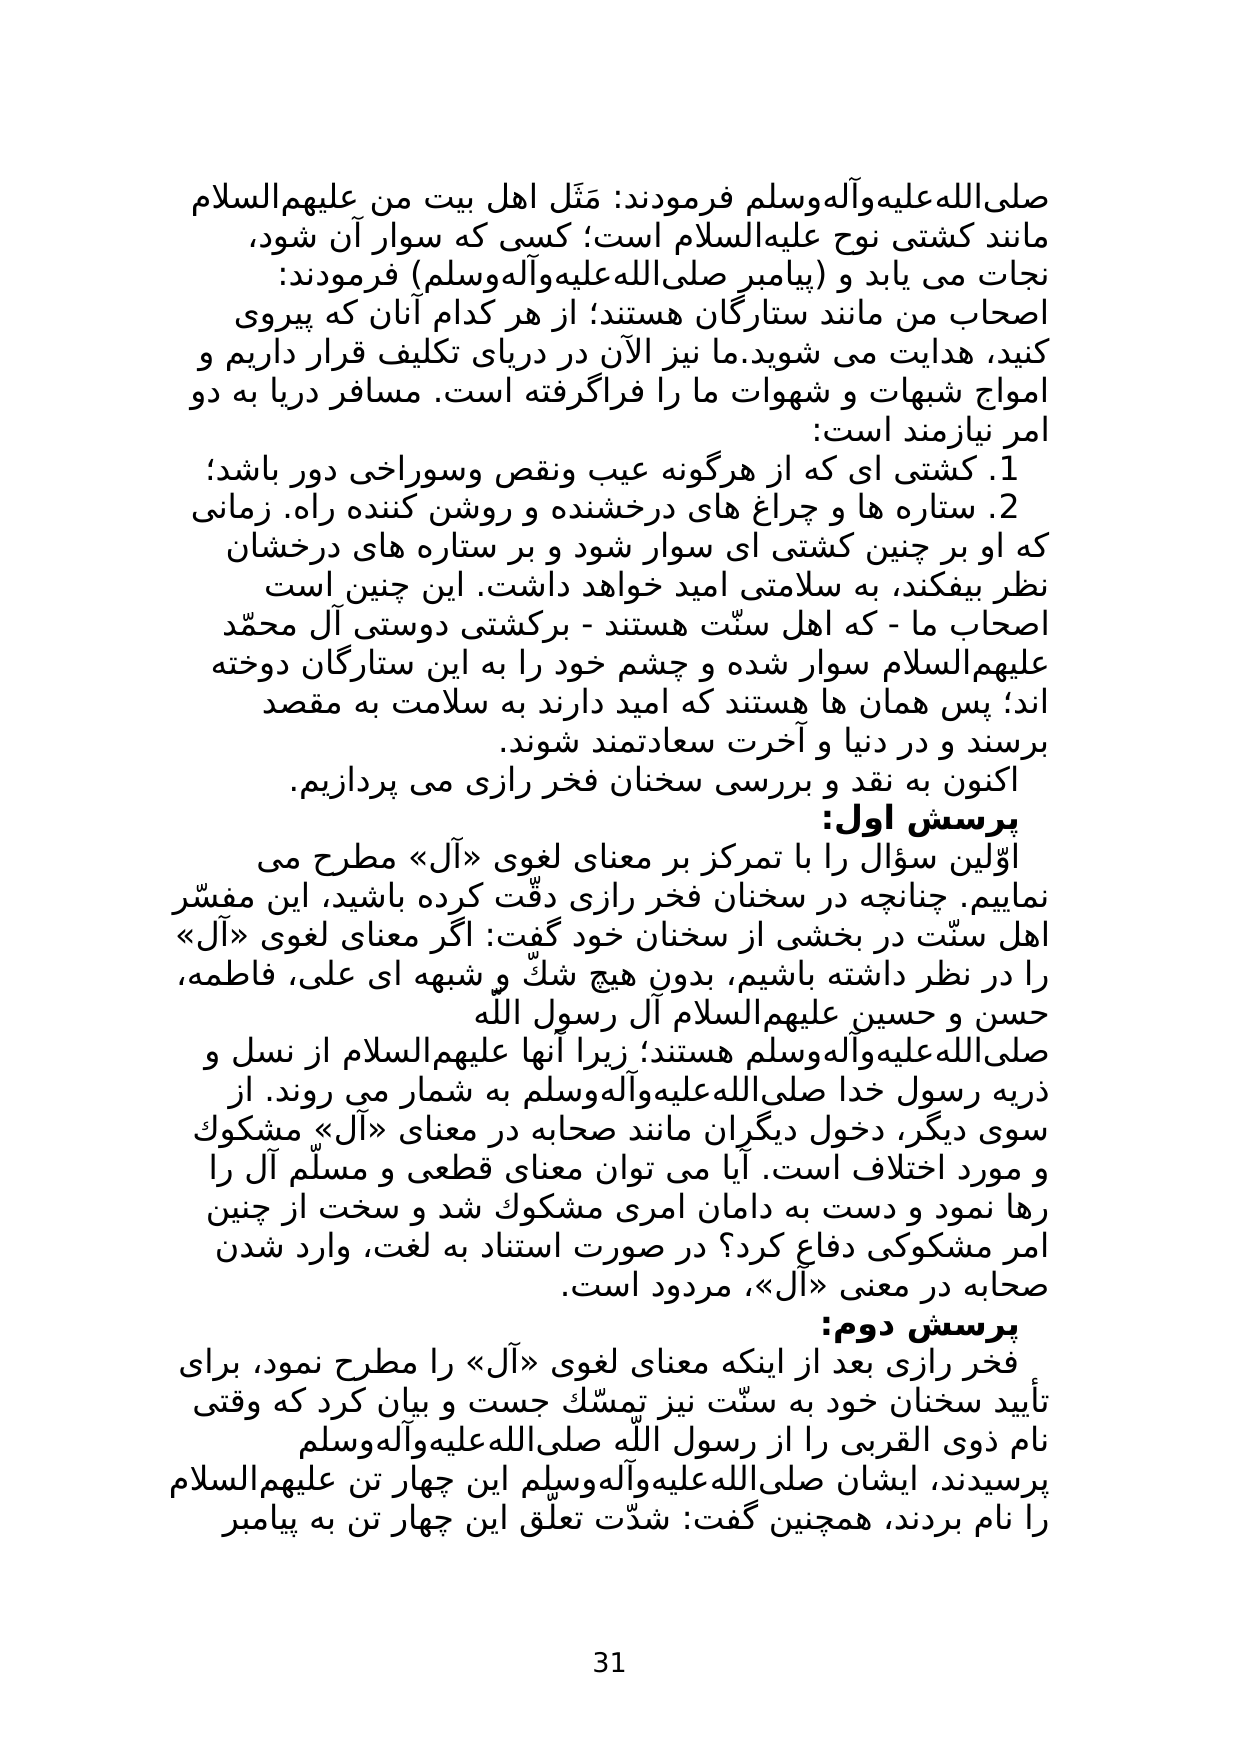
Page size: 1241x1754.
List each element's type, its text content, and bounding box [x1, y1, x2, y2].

text پرسش دوم: [169, 1304, 1050, 1343]
text اكنون به نقد و بررسی سخنان فخر رازی می پردازیم. [169, 760, 1050, 799]
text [169, 1343, 1050, 1537]
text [169, 177, 1050, 449]
text اوّلین سؤال را با تمركز بر معنای لغوی «آل» مطرح می نماییم. چنانچه در سخنان فخر رازی دقّت كرده باشید، این مفسّر اهل سنّت در بخشی از سخنان خود گفت: اگر معنای لغوی «آل» را در نظر داشته باشیم، بدون هیچ شكّ و شبهه ای علی، فاطمه، حسن و حسین عليهم‌السلام آل رسول اللّه صلى‌الله‌عليه‌وآله‌وسلم هستند؛ زیرا آنها عليهم‌السلام از نسل و ذریه رسول خدا صلى‌الله‌عليه‌وآله‌وسلم به شمار می روند. از سوی دیگر، دخول دیگران مانند صحابه در معنای «آل» مشكوك و مورد اختلاف است. آیا می توان معنای قطعی و مسلّم آل را رها نمود و دست به دامان امری مشكوك شد و سخت از چنین امر مشكوكی دفاع كرد؟ در صورت استناد به لغت، وارد شدن صحابه در معنی «آل»، مردود است. [169, 838, 1050, 1304]
text 1. كشتی ای كه از هرگونه عیب ونقص وسوراخی دور باشد؛ [169, 449, 1050, 488]
text 2. ستاره ها و چراغ های درخشنده و روشن كننده راه. زمانی كه او بر چنین كشتی ای سوار شود و بر ستاره های درخشان نظر بیفكند، به سلامتی امید خواهد داشت. این چنین است اصحاب ما - كه اهل سنّت هستند - بركشتی دوستی آل محمّد عليهم‌السلام سوار شده و چشم خود را به این ستارگان دوخته اند؛ پس همان ها هستند كه امید دارند به سلامت به مقصد برسند و در دنیا و آخرت سعادتمند شوند. [169, 488, 1050, 760]
text پرسش اول: [169, 799, 1050, 838]
